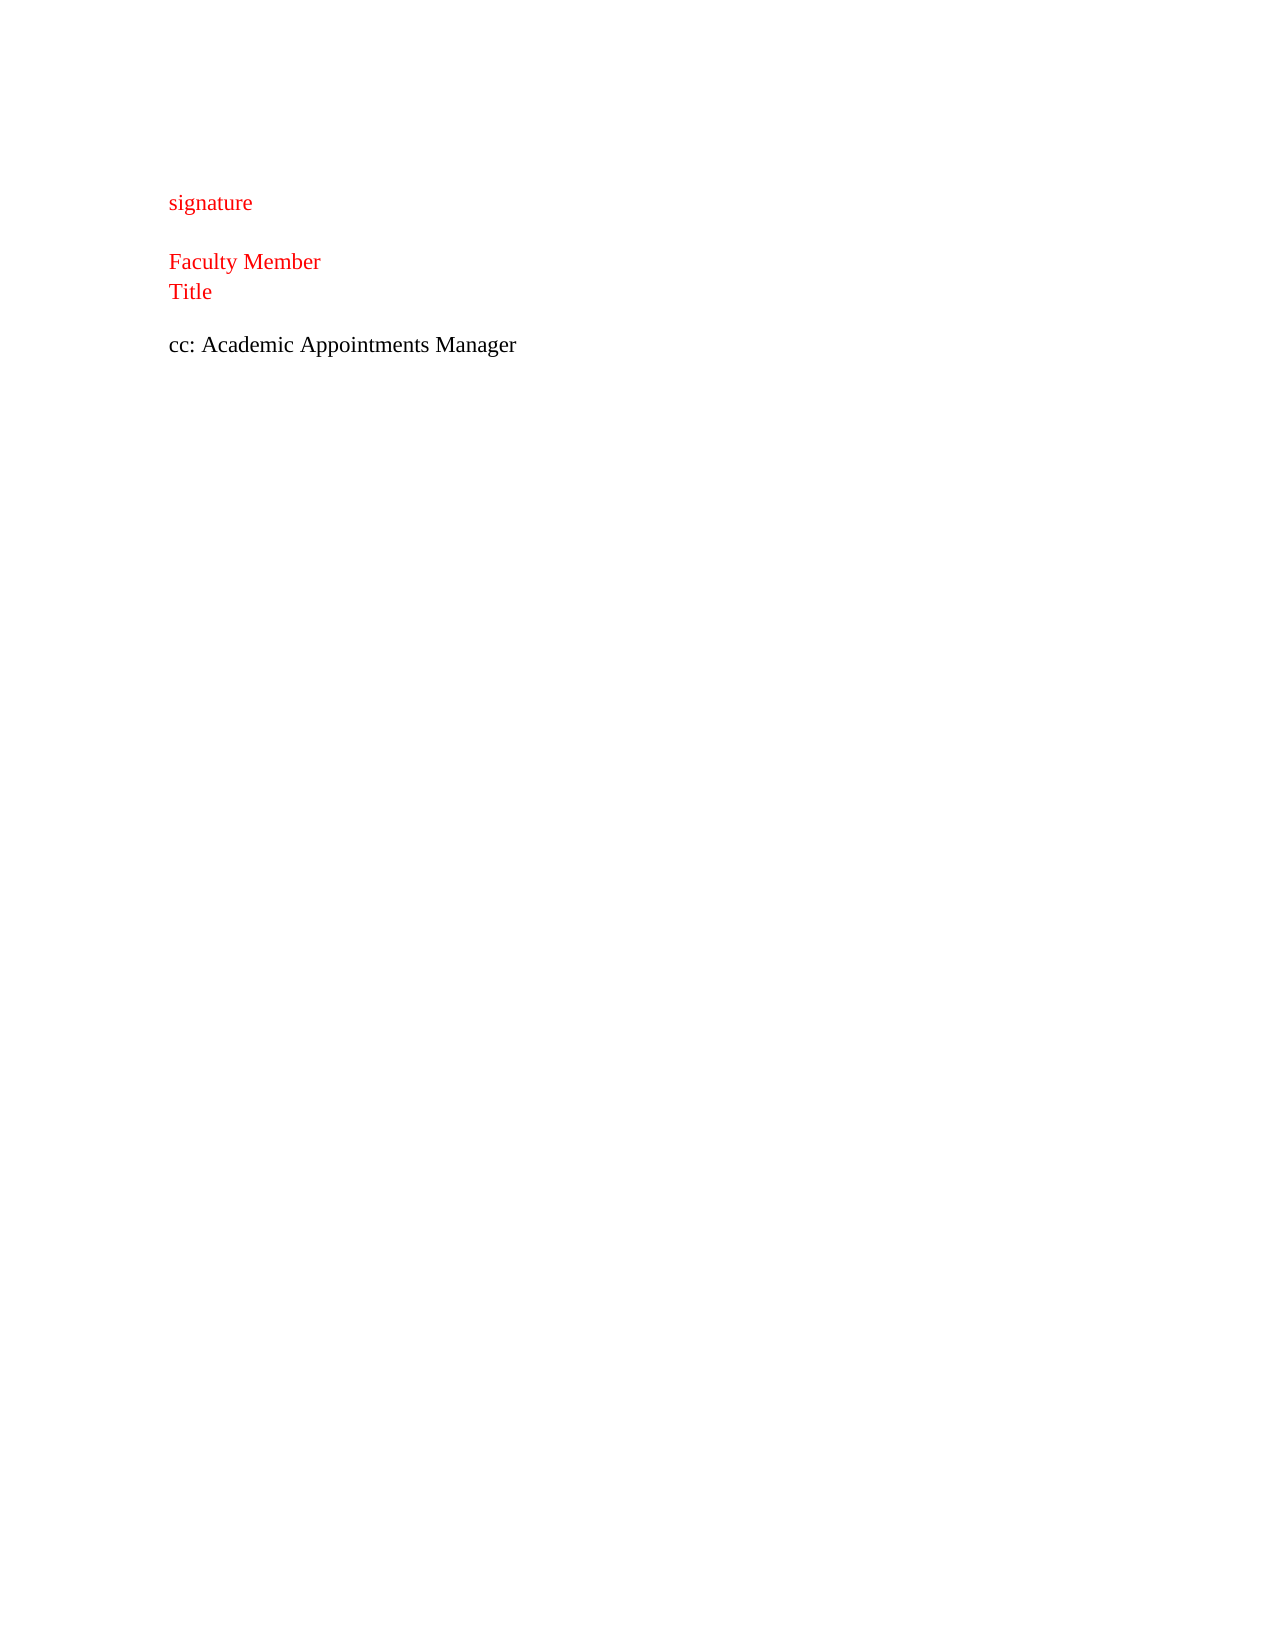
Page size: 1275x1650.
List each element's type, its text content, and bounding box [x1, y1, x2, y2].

text Title [169, 278, 1125, 305]
text Faculty Member [169, 248, 1125, 274]
text signature [169, 189, 1125, 215]
text cc: Academic Appointments Manager [169, 331, 1125, 357]
